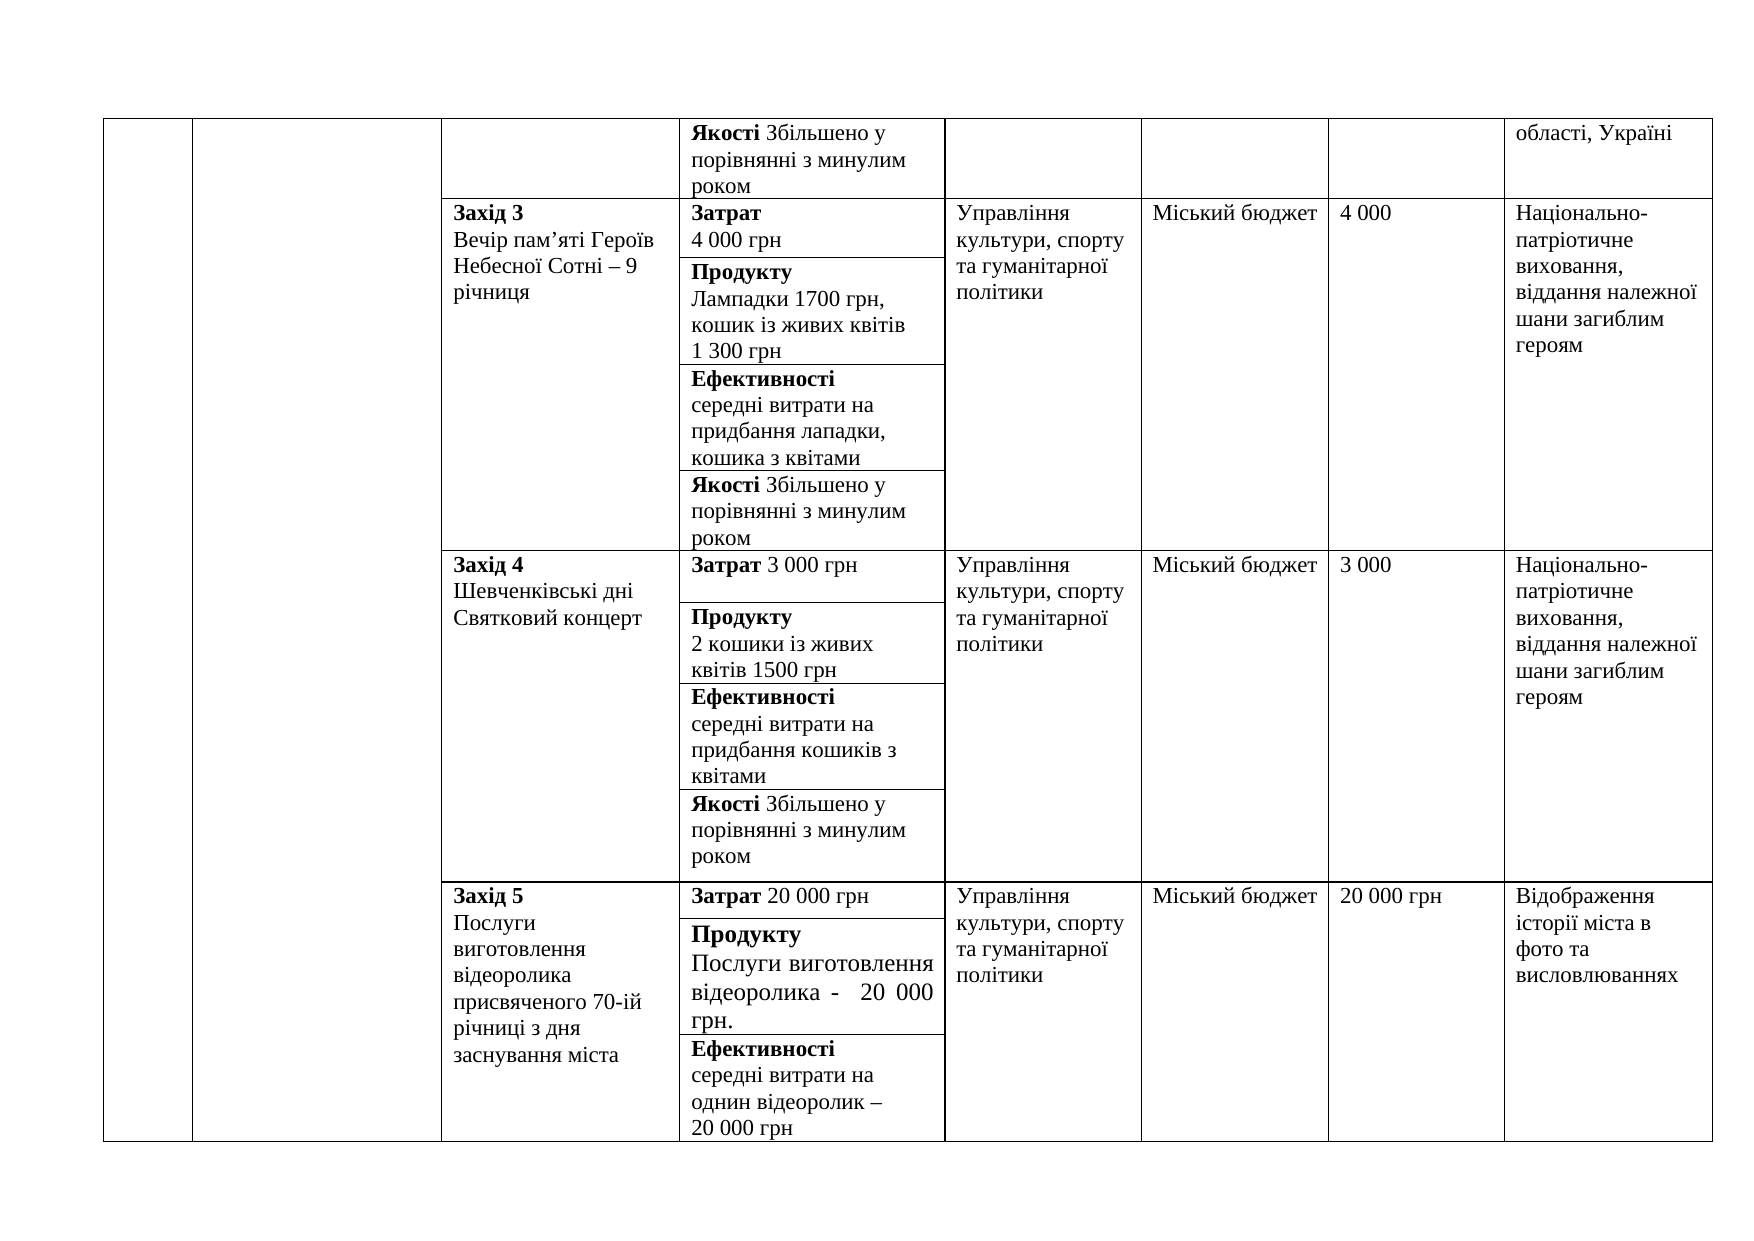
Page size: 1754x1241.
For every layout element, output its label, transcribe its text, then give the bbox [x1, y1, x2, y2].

table_cell 3 000 [1329, 551, 1504, 881]
table_cell Захід 5 Послуги виготовлення відеоролика присвяченого 70-ій річниці з дня заснування міста [442, 883, 679, 1141]
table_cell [946, 883, 1141, 1141]
table_cell Якості Збільшено у порівнянні з минулим роком [680, 790, 944, 881]
table_cell Міський бюджет [1142, 883, 1328, 1141]
table_cell Продукту 2 кошики із живих квітів 1500 грн [680, 603, 944, 682]
table_cell Національно-патріотичне виховання, віддання належної шани загиблим героям [1505, 199, 1712, 550]
table_cell Ефективності середні витрати на придбання лападки, кошика з квітами [680, 365, 944, 470]
table_cell Продукту Лампадки 1700 грн, кошик із живих квітів 1 300 грн [680, 258, 944, 364]
table_cell Затрат 3 000 грн [680, 551, 944, 602]
table_cell Відображення історії міста в фото та висловлюваннях [1505, 883, 1712, 1141]
table_cell Міський бюджет [1142, 551, 1328, 881]
table_cell Якості Збільшено у порівнянні з минулим роком [680, 119, 944, 198]
table_cell Якості Збільшено у порівнянні з минулим роком [680, 471, 944, 550]
table_cell Управління культури, спорту та гуманітарної політики [946, 551, 1141, 881]
table_cell 4 000 [1329, 199, 1504, 550]
table_cell Міський бюджет [1142, 199, 1328, 550]
table_cell 20 000 грн [1329, 883, 1504, 1141]
table_cell Національно-патріотичне виховання, віддання належної шани загиблим героям [1505, 551, 1712, 881]
table_cell Ефективності середні витрати на однин відеоролик – 20 000 грн [680, 1035, 944, 1141]
table_cell Продукту Послуги виготовлення відеоролика - 20 000 грн. [680, 919, 944, 1034]
table_cell Захід 4 Шевченківські дні Святковий концерт [442, 551, 679, 881]
table_cell Затрат 20 000 грн [680, 883, 944, 918]
table_cell Ефективності середні витрати на придбання кошиків з квітами [680, 684, 944, 789]
table_cell Затрат 4 000 грн [680, 199, 944, 257]
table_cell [946, 199, 1141, 550]
table_cell Захід 3 Вечір пам’яті Героїв Небесної Сотні – 9 річниця [442, 199, 679, 550]
